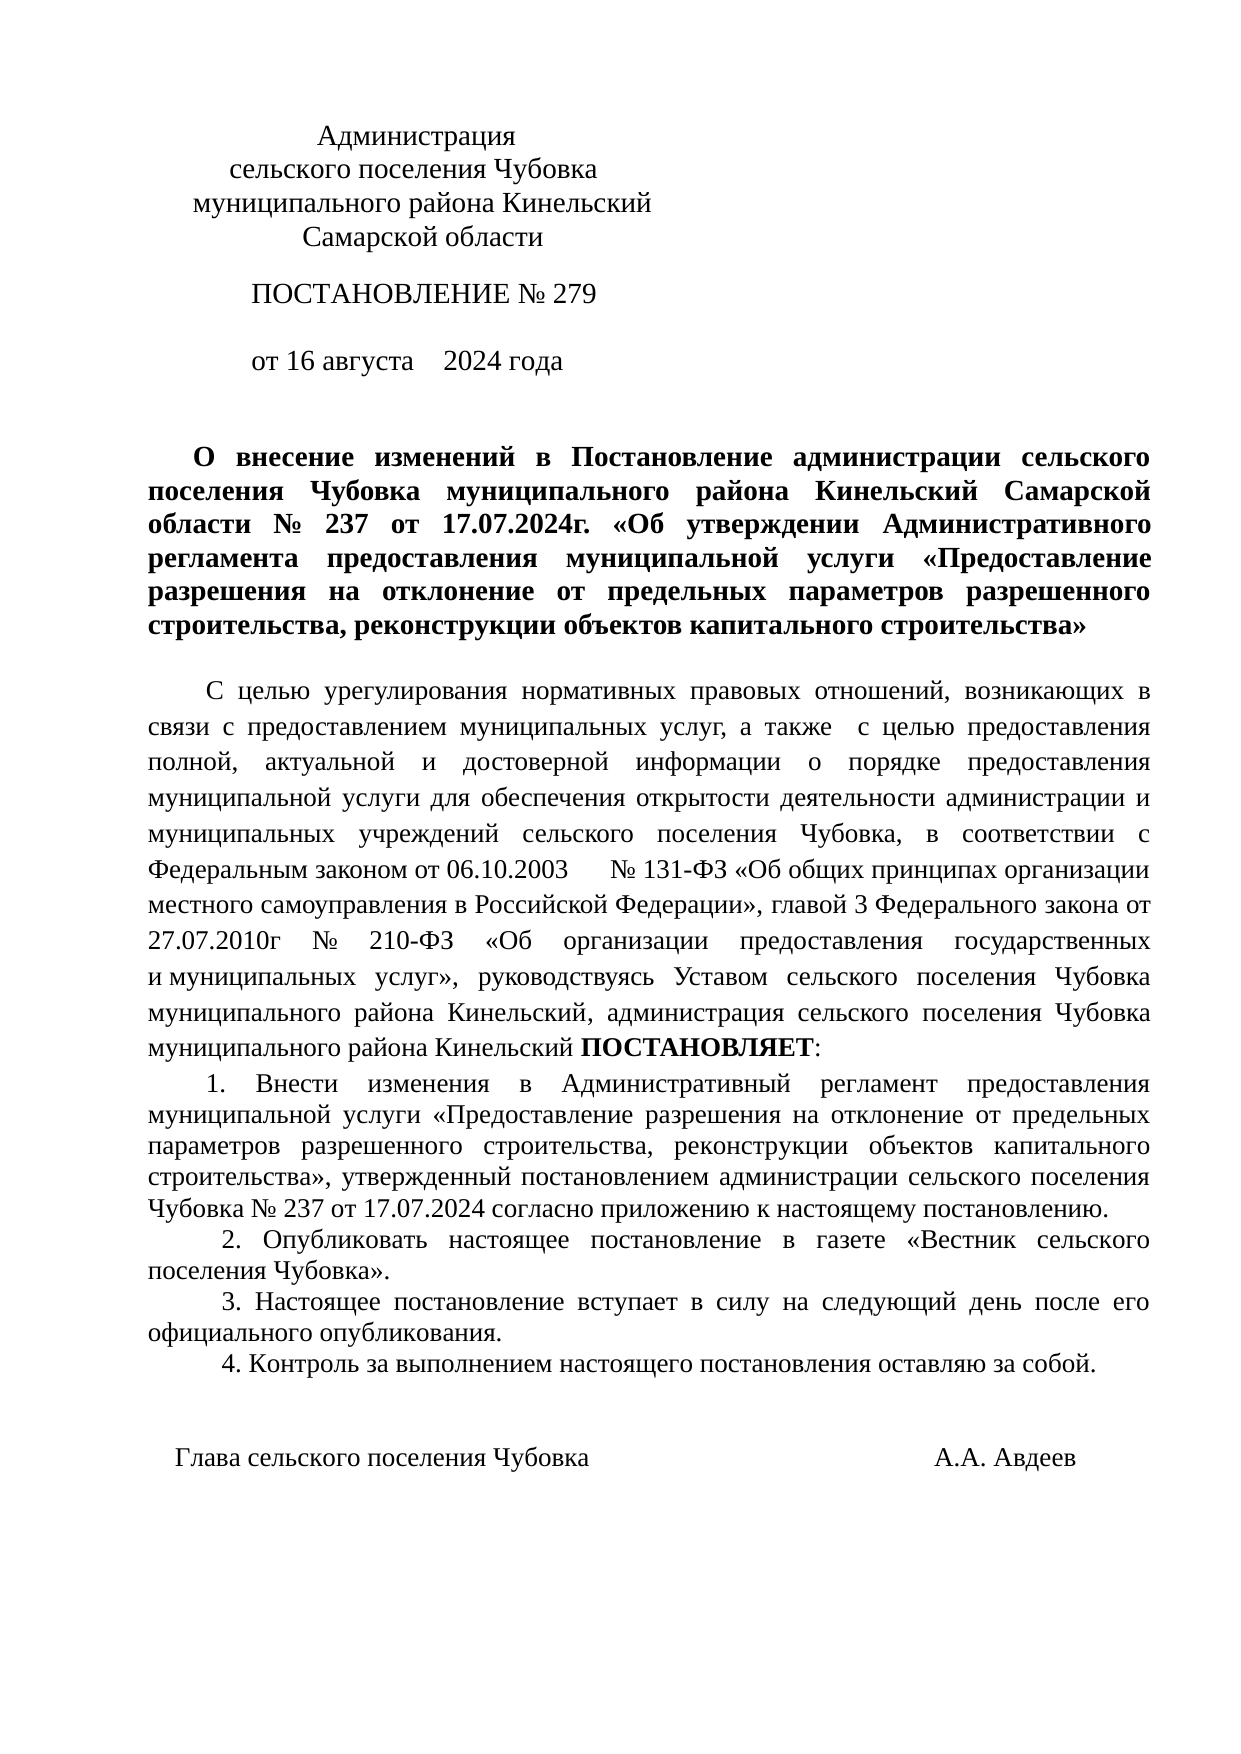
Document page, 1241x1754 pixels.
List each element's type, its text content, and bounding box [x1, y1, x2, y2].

text 2. Опубликовать настоящее постановление в газете «Вестник сельского поселения Чубовка». [148, 1223, 1152, 1285]
list от 16 августа 2024 года [193, 343, 1152, 377]
list Администрация [193, 118, 1152, 152]
list ПОСТАНОВЛЕНИЕ № 279 [193, 276, 1152, 310]
list сельского поселения Чубовка [193, 152, 1152, 185]
text 3. Настоящее постановление вступает в силу на следующий день после его официального опубликования. [148, 1285, 1152, 1347]
text Глава сельского поселения Чубовка А.А. Авдеев [148, 1441, 1152, 1472]
list муниципального района Кинельский [193, 185, 1152, 219]
text 4. Контроль за выполнением настоящего постановления оставляю за собой. [148, 1347, 1152, 1378]
text С целью урегулирования нормативных правовых отношений, возникающих в связи с предоставлением муниципальных услуг, а также с целью предоставления полной, актуальной и достоверной информации о порядке предоставления муниципальной услуги для обеспечения открытости деятельности администрации и муниципальных учреждений сельского поселения Чубовка, в соответствии с Федеральным законом от 06.10.2003 № 131-ФЗ «Об общих принципах организации местного самоуправления в Российской Федерации», главой 3 Федерального закона от 27.07.2010г № 210-ФЗ «Об организации предоставления государственных и муниципальных услуг», руководствуясь Уставом сельского поселения Чубовка муниципального района Кинельский, администрация сельского поселения Чубовка муниципального района Кинельский ПОСТАНОВЛЯЕТ: [148, 674, 1152, 1062]
list Самарской области [193, 219, 1152, 252]
text 1. Внести изменения в Административный регламент предоставления муниципальной услуги «Предоставление разрешения на отклонение от предельных параметров разрешенного строительства, реконструкции объектов капитального строительства», утвержденный постановлением администрации сельского поселения Чубовка № 237 от 17.07.2024 согласно приложению к настоящему постановлению. [148, 1067, 1152, 1223]
text О внесение изменений в Постановление администрации сельского поселения Чубовка муниципального района Кинельский Самарской области № 237 от 17.07.2024г. «Об утверждении Административного регламента предоставления муниципальной услуги «Предоставление разрешения на отклонение от предельных параметров разрешенного строительства, реконструкции объектов капитального строительства» [148, 439, 1152, 641]
